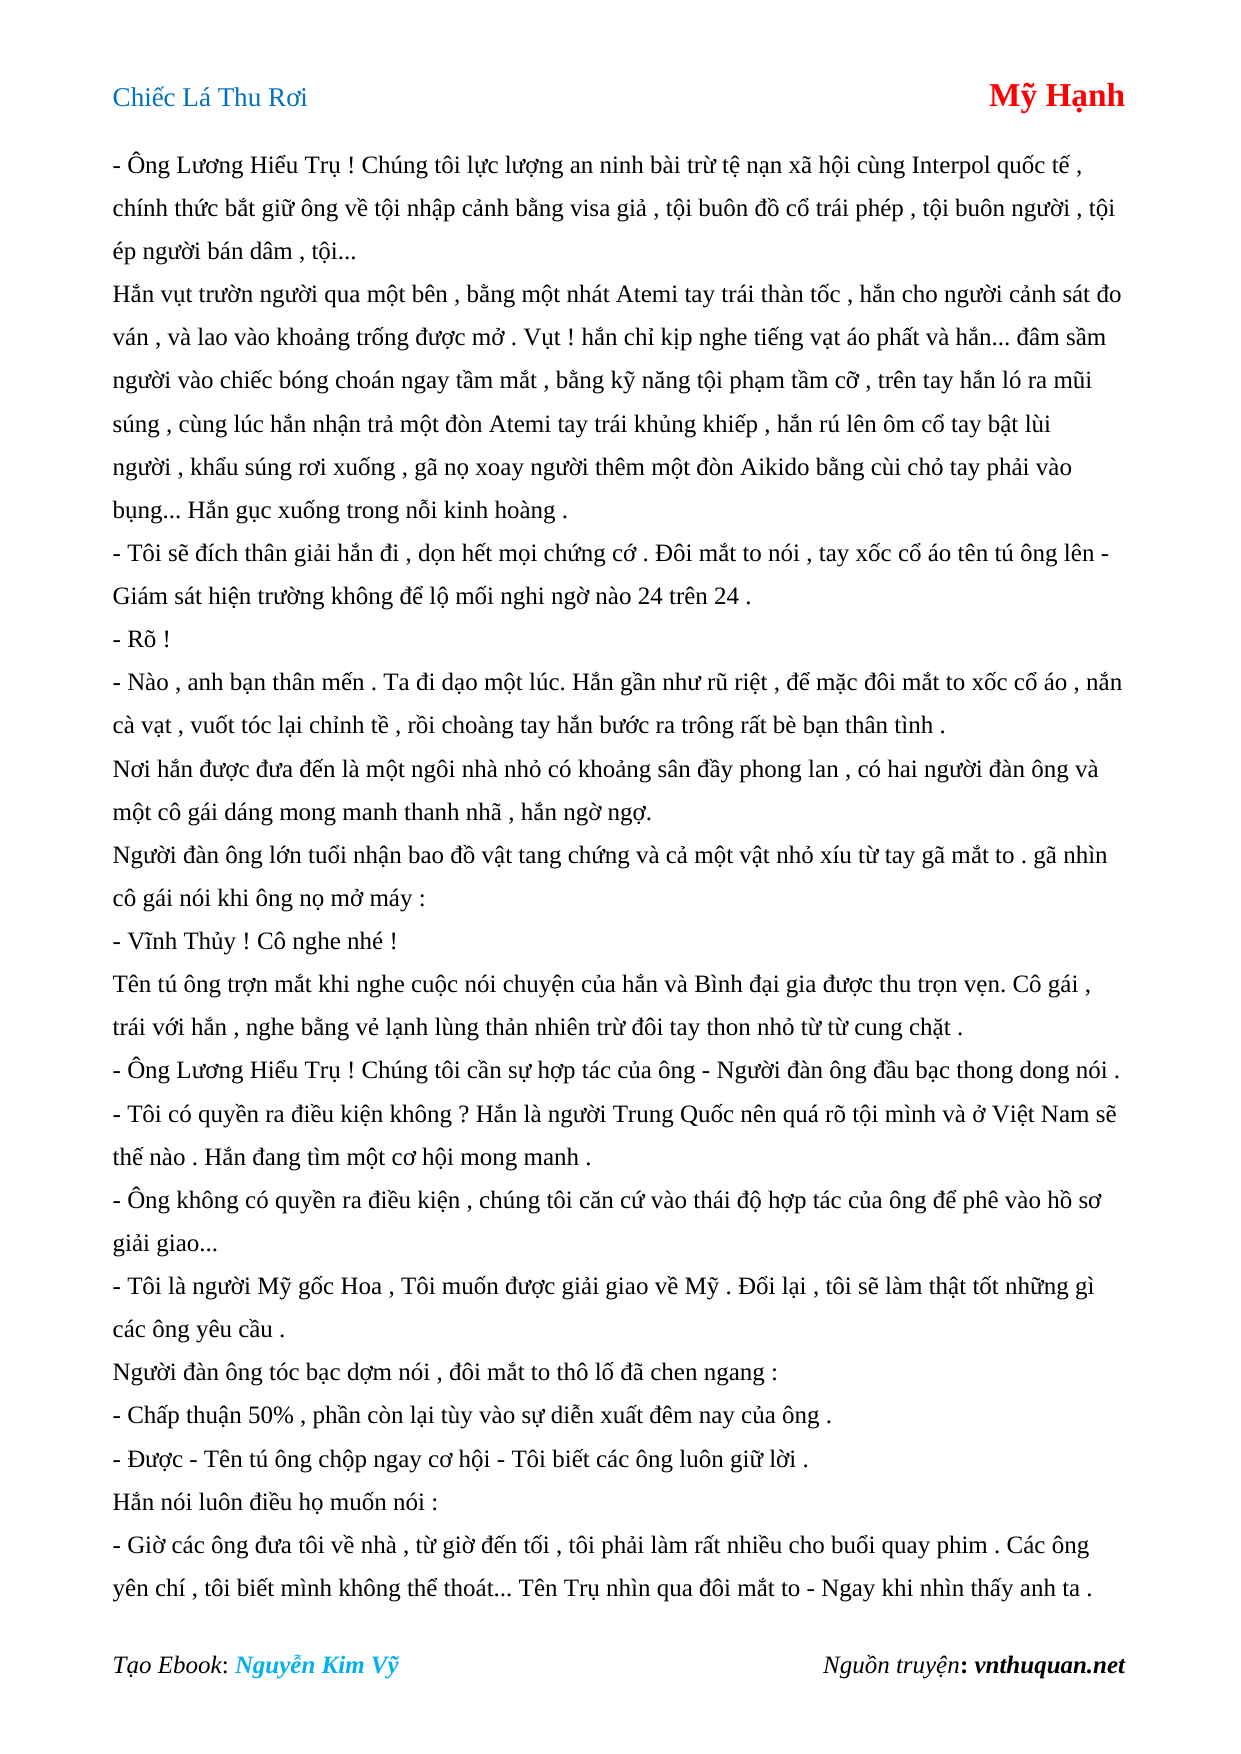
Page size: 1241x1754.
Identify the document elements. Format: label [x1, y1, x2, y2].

text [112, 150, 1128, 1602]
